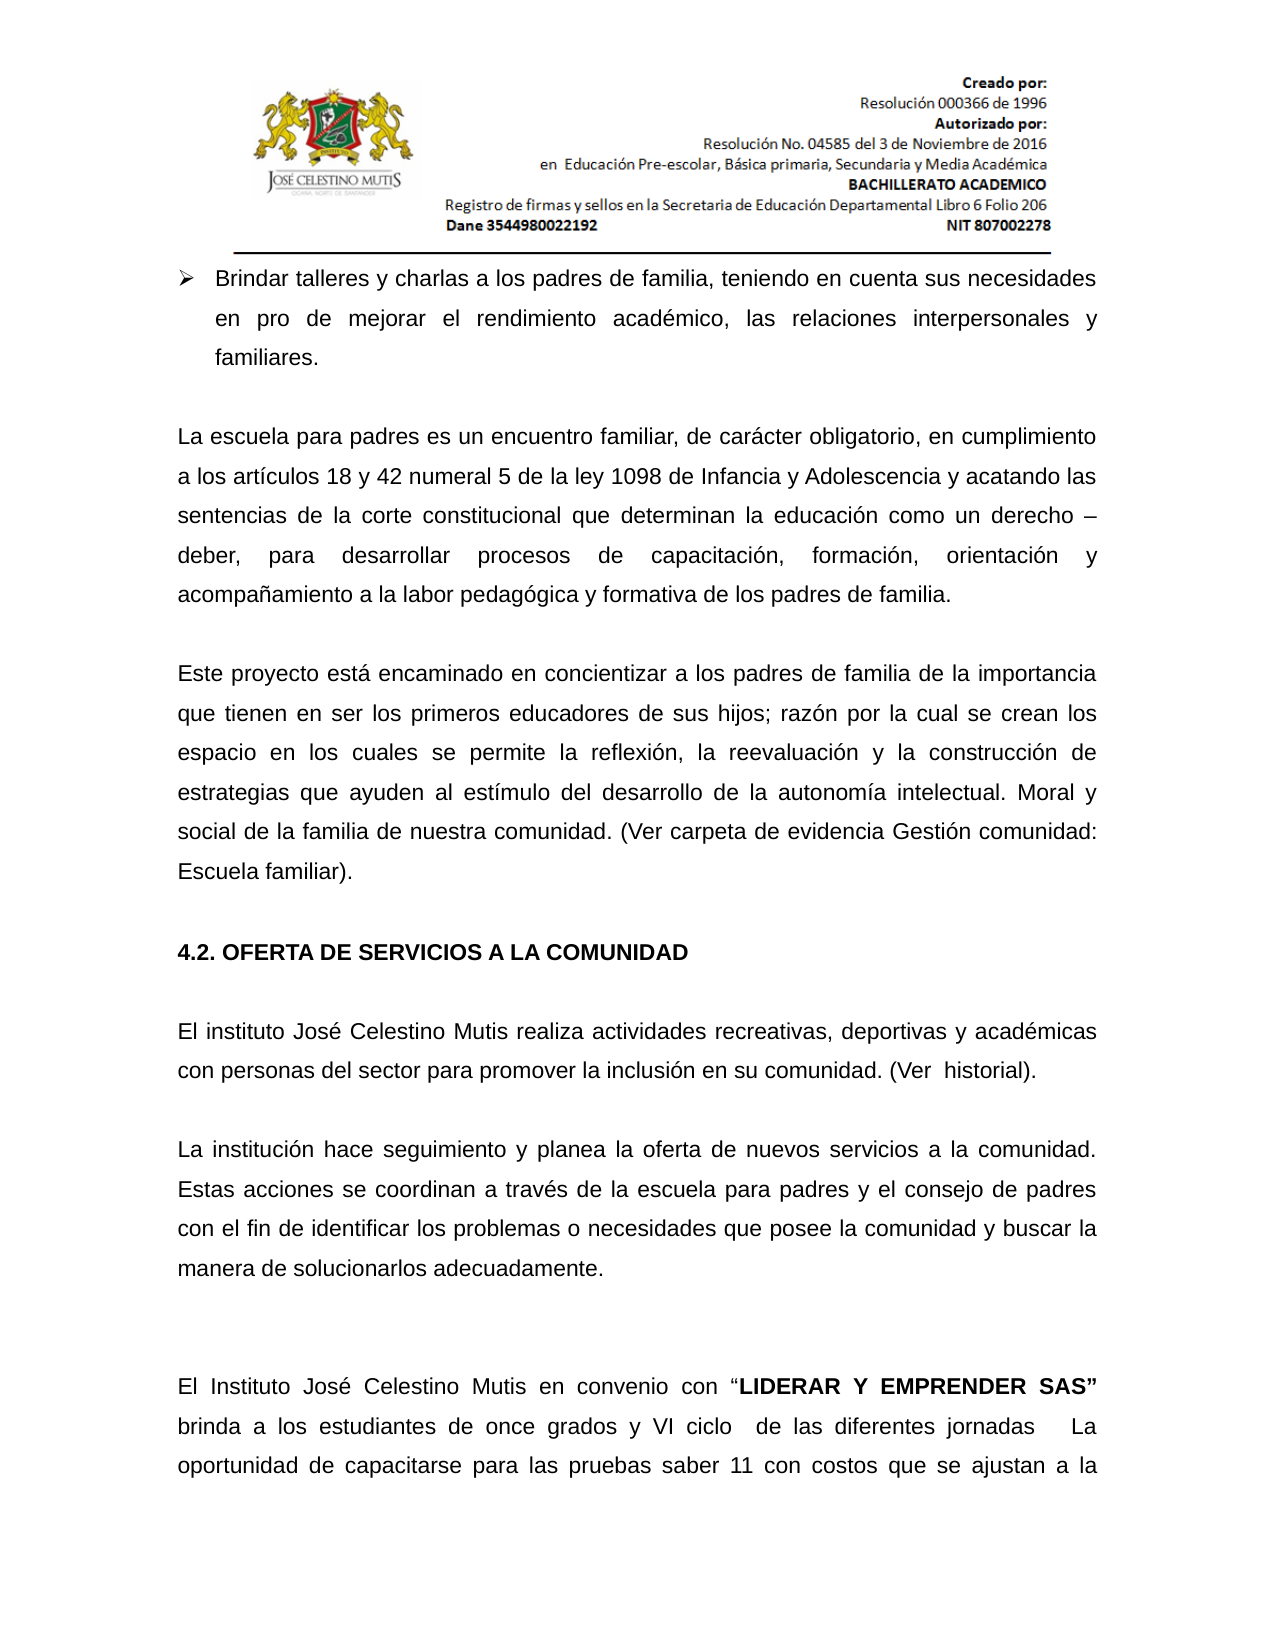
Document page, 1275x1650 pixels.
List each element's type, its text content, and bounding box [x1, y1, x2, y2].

text El instituto José Celestino Mutis realiza actividades recreativas, deportivas y académicas con personas del sector para promover la inclusión en su comunidad. (Ver historial). [177, 1018, 1098, 1084]
text La institución hace seguimiento y planea la oferta de nuevos servicios a la comunidad. Estas acciones se coordinan a través de la escuela para padres y el consejo de padres con el fin de identificar los problemas o necesidades que posee la comunidad y buscar la manera de solucionarlos adecuadamente. [177, 1136, 1098, 1281]
list Brindar talleres y charlas a los padres de familia, teniendo en cuenta sus necesidades en pro de mejorar el rendimiento académico, las relaciones interpersonales y familiares. [177, 266, 1098, 371]
picture [177, 73, 1098, 266]
text 4.2. OFERTA DE SERVICIOS A LA COMUNIDAD [177, 939, 1098, 965]
text Este proyecto está encaminado en concientizar a los padres de familia de la importancia que tienen en ser los primeros educadores de sus hijos; razón por la cual se crean los espacio en los cuales se permite la reflexión, la reevaluación y la construcción de estrategias que ayuden al estímulo del desarrollo de la autonomía intelectual. Moral y social de la familia de nuestra comunidad. (Ver carpeta de evidencia Gestión comunidad: Escuela familiar). [177, 660, 1098, 884]
text La escuela para padres es un encuentro familiar, de carácter obligatorio, en cumplimiento a los artículos 18 y 42 numeral 5 de la ley 1098 de Infancia y Adolescencia y acatando las sentencias de la corte constitucional que determinan la educación como un derecho – deber, para desarrollar procesos de capacitación, formación, orientación y acompañamiento a la labor pedagógica y formativa de los padres de familia. [177, 423, 1098, 608]
